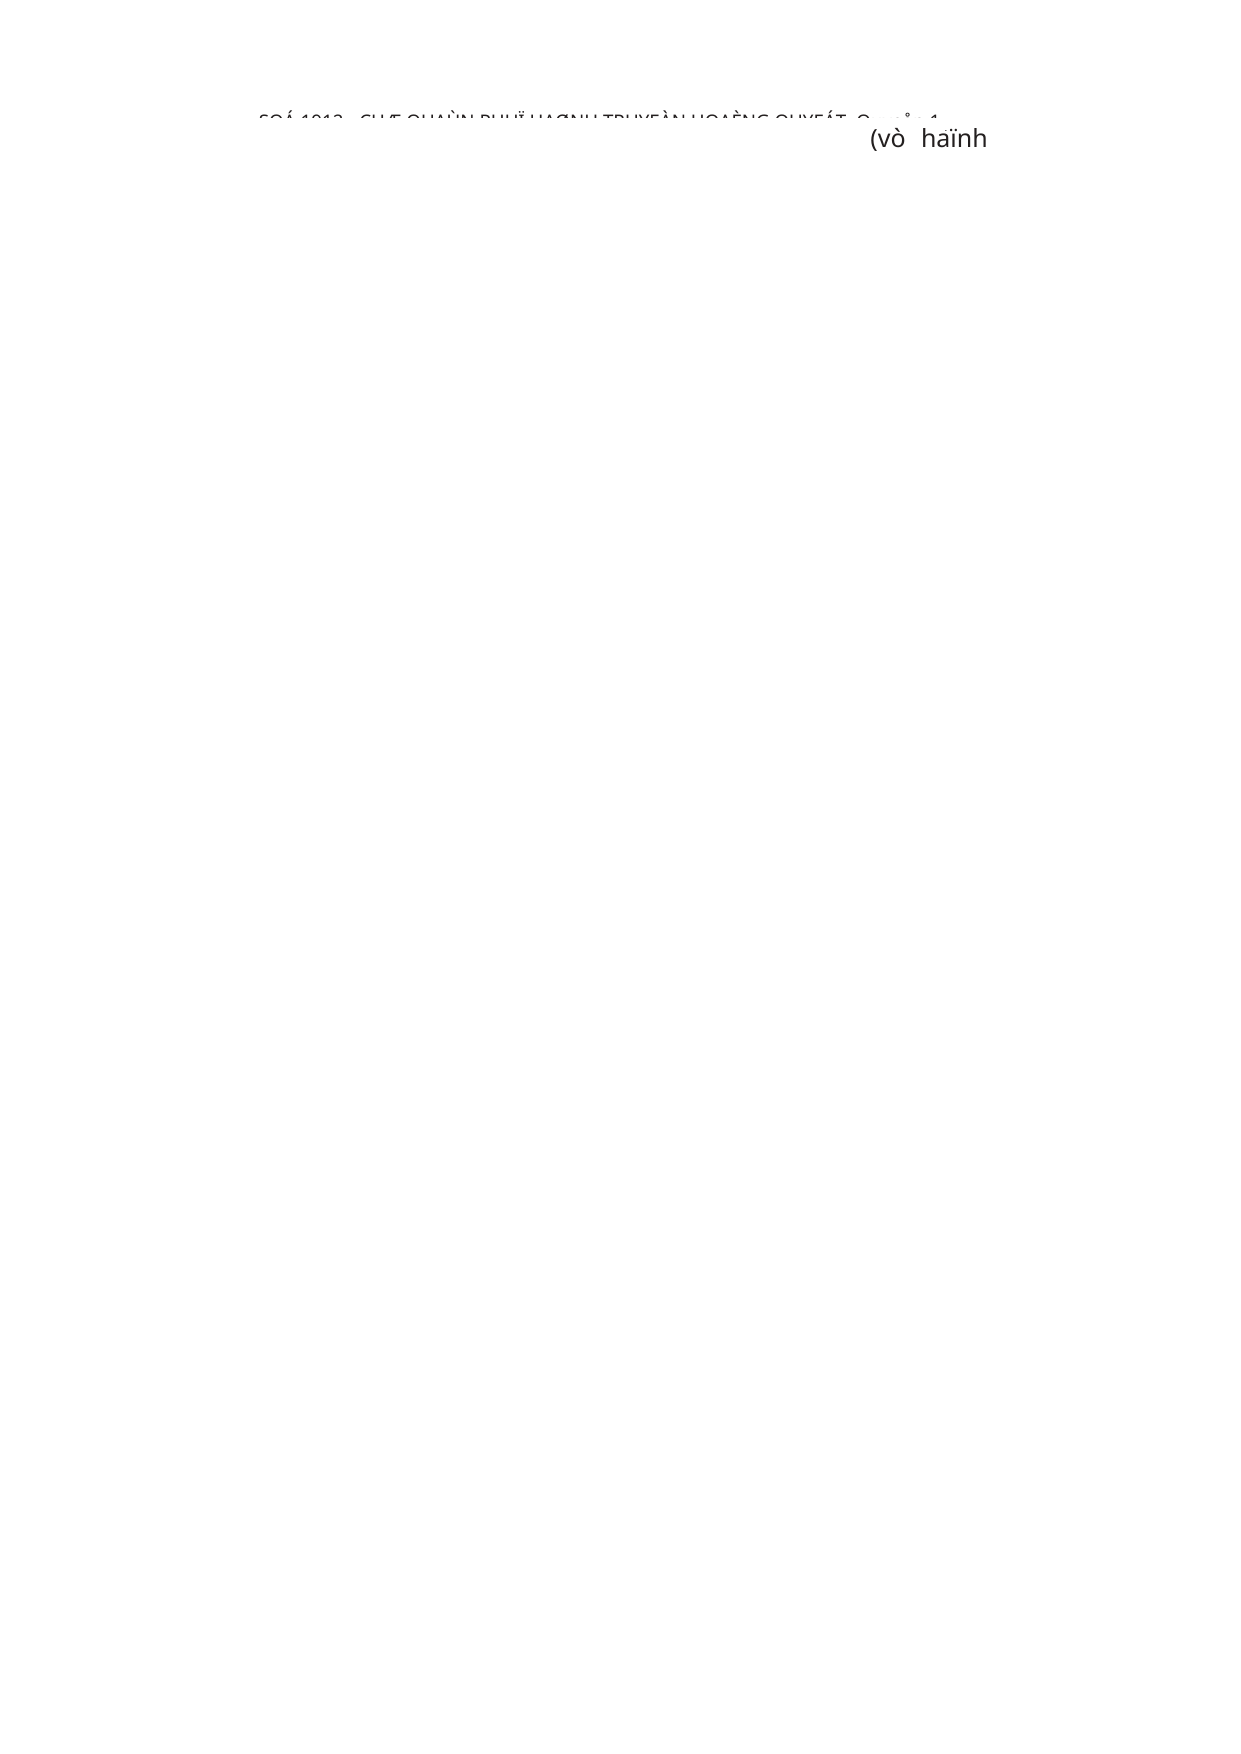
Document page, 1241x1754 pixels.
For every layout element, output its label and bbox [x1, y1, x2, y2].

text [106, 123, 988, 154]
